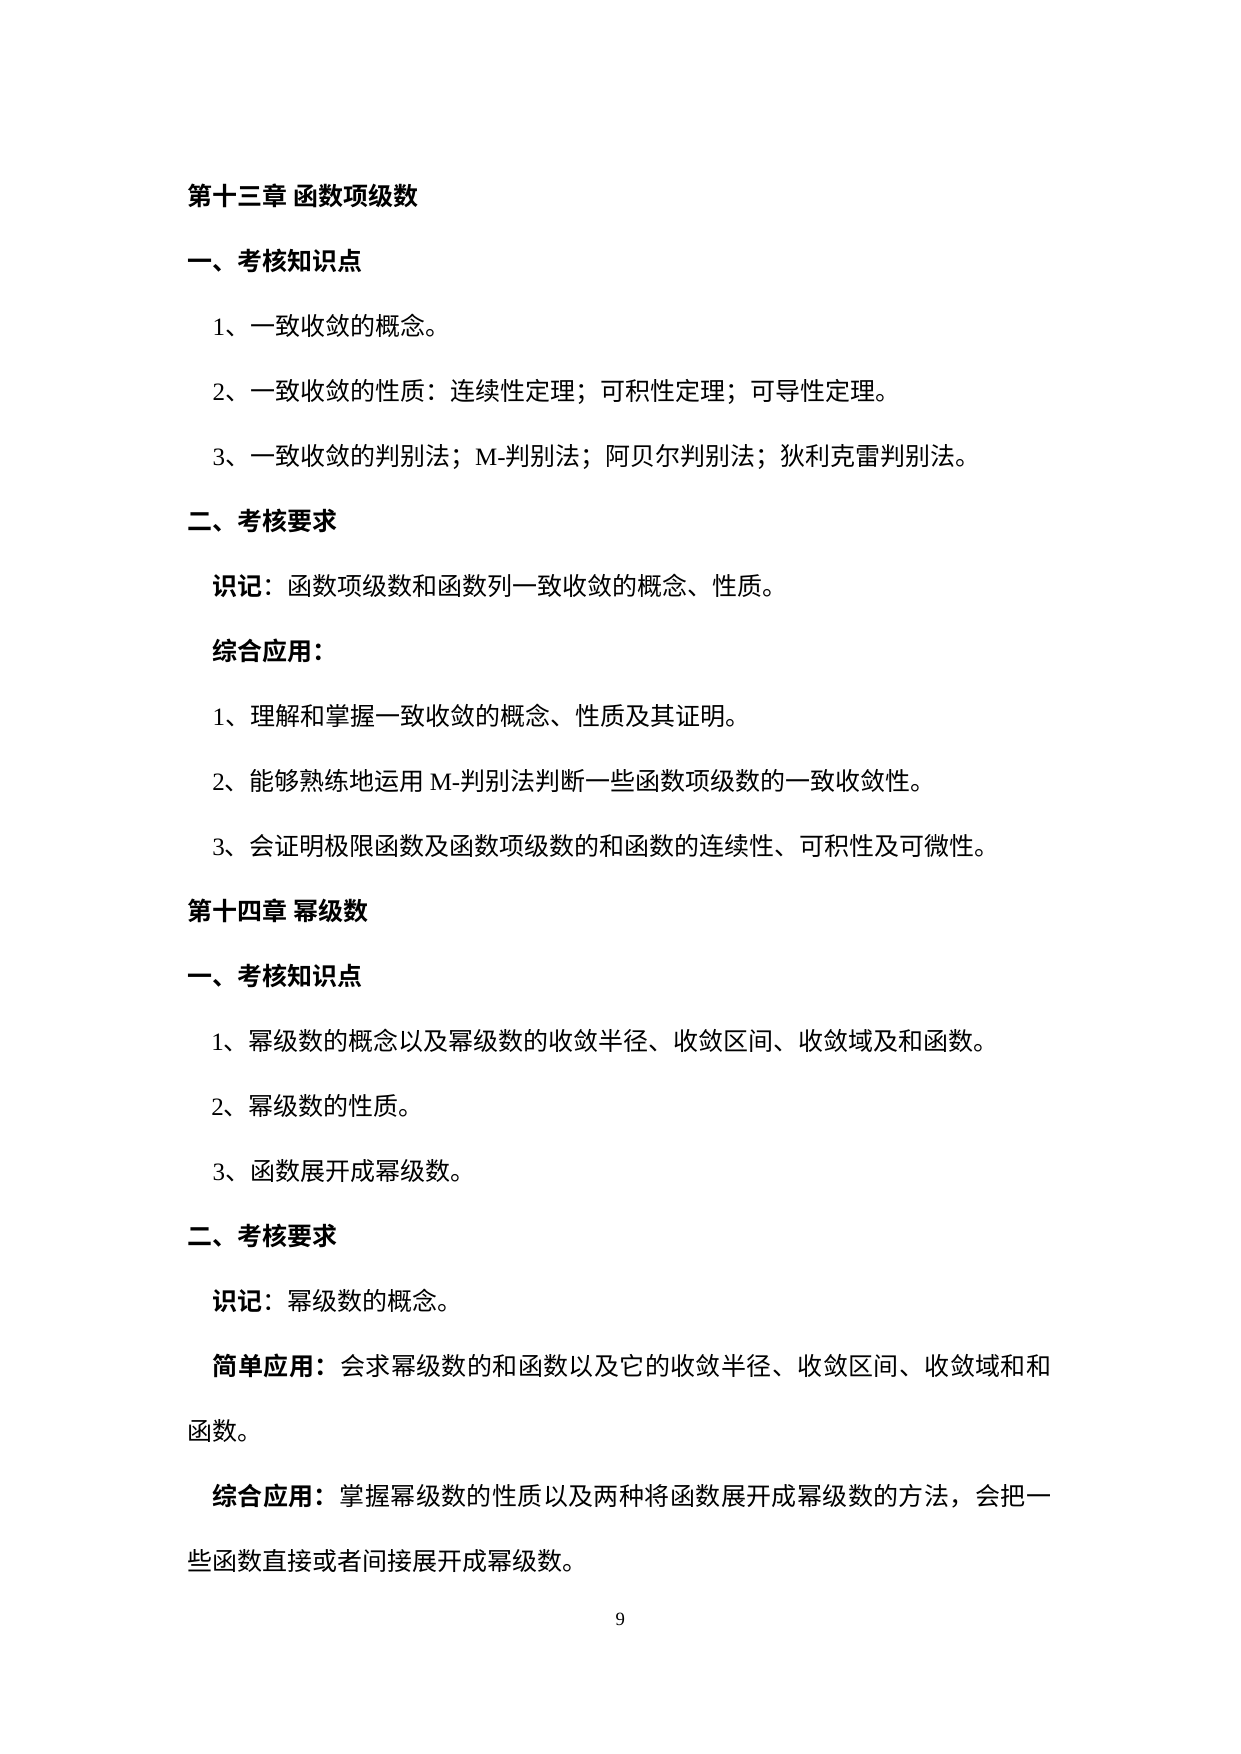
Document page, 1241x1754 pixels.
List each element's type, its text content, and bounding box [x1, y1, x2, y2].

text 简单应用：会求幂级数的和函数以及它的收敛半径、收敛区间、收敛域和和函数。 [187, 1332, 1053, 1462]
text 3、会证明极限函数及函数项级数的和函数的连续性、可积性及可微性。 第十四章 幂级数 [187, 812, 1053, 942]
text 1、一致收敛的概念。 [187, 292, 1053, 357]
text 一、考核知识点 [187, 227, 1053, 292]
text 3、函数展开成幂级数。 [187, 1137, 1053, 1202]
text 2、能够熟练地运用M-判别法判断一些函数项级数的一致收敛性。 [187, 747, 1053, 812]
text 二、考核要求 [187, 487, 1053, 552]
text 一、考核知识点 [187, 942, 1053, 1007]
text 1、幂级数的概念以及幂级数的收敛半径、收敛区间、收敛域及和函数。 2、幂级数的性质。 [211, 1007, 1053, 1137]
text 识记：函数项级数和函数列一致收敛的概念、性质。 [187, 552, 1053, 617]
text 第十三章 函数项级数 [187, 162, 1053, 227]
text 3、一致收敛的判别法；M-判别法；阿贝尔判别法；狄利克雷判别法。 [187, 422, 1053, 487]
text 2、一致收敛的性质：连续性定理；可积性定理；可导性定理。 [187, 357, 1053, 422]
text 二、考核要求 [187, 1202, 1053, 1267]
text 识记：幂级数的概念。 [187, 1267, 1053, 1332]
text 综合应用：掌握幂级数的性质以及两种将函数展开成幂级数的方法，会把一些函数直接或者间接展开成幂级数。 [187, 1462, 1053, 1592]
text 综合应用： 1、理解和掌握一致收敛的概念、性质及其证明。 [187, 617, 1053, 747]
